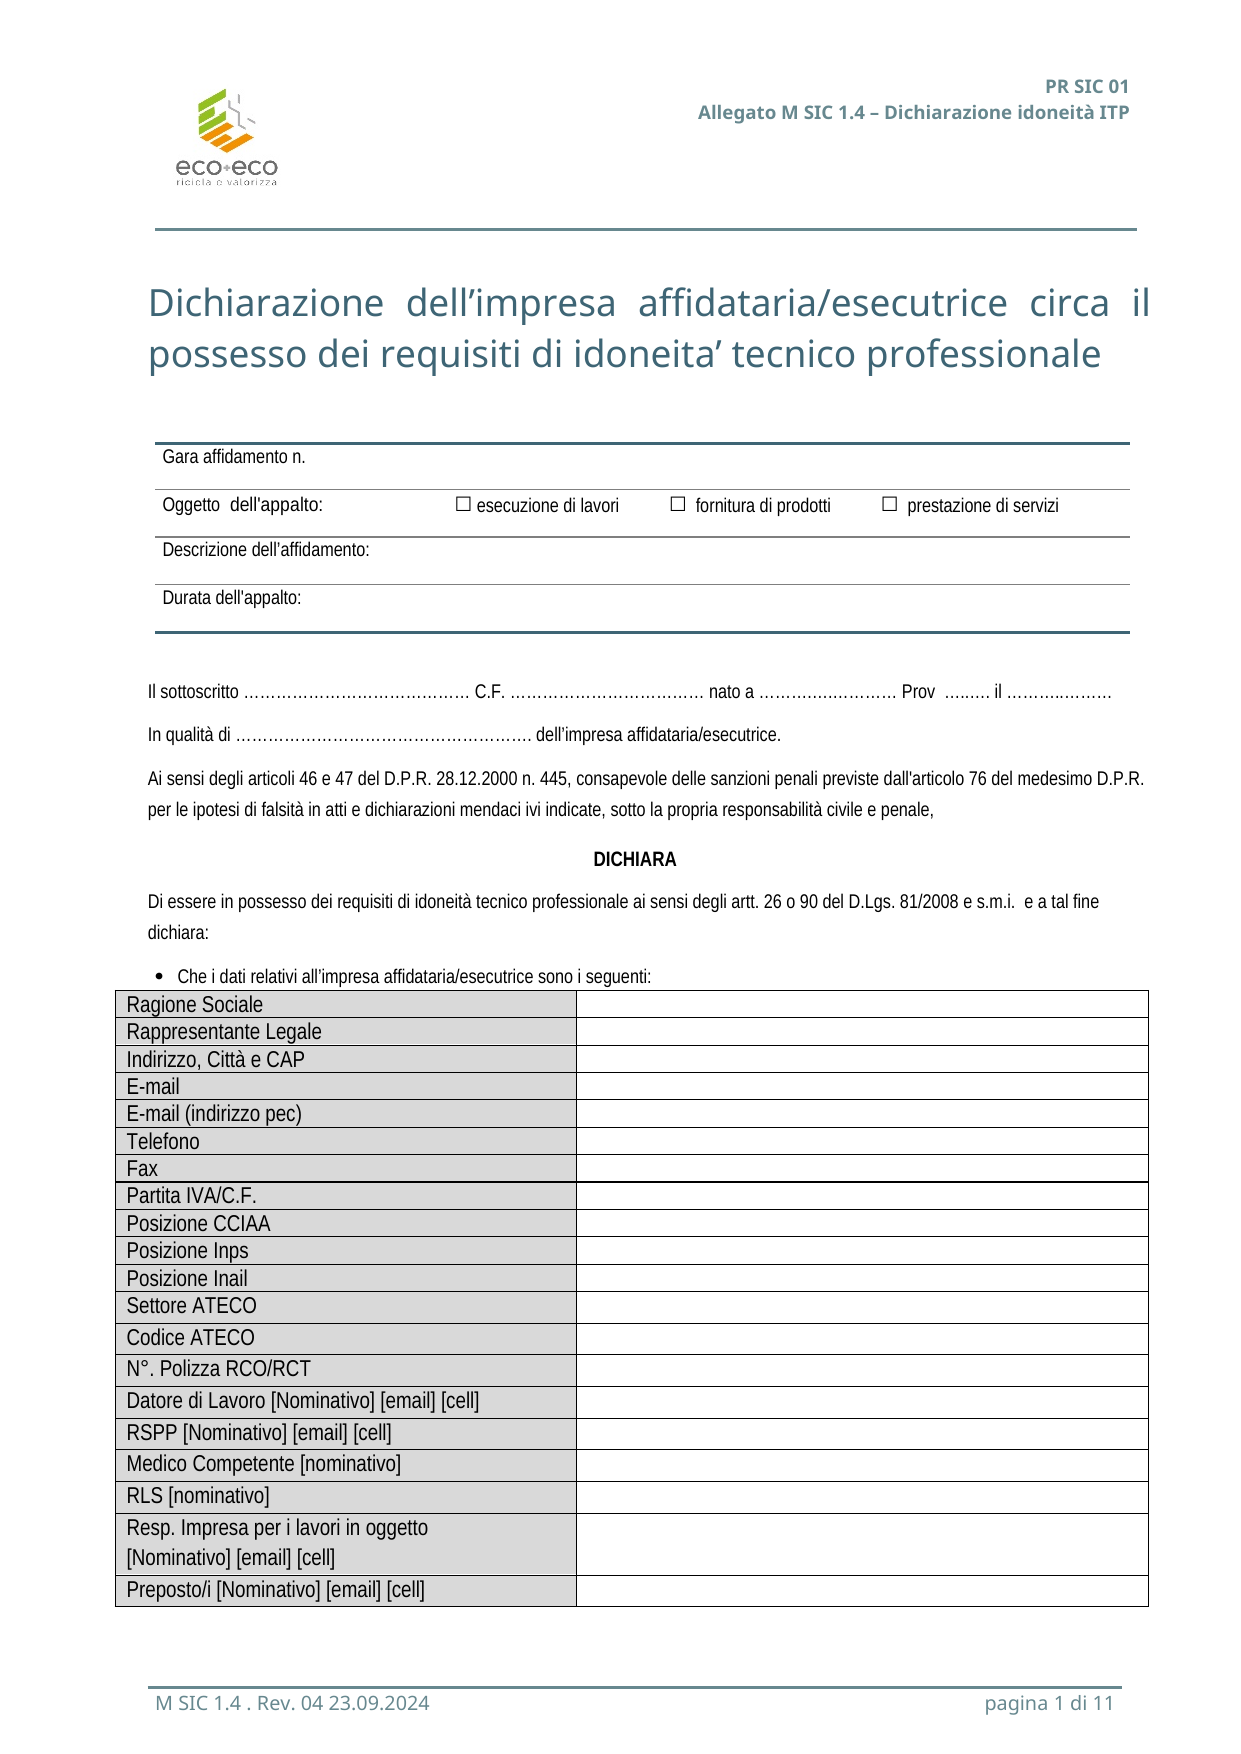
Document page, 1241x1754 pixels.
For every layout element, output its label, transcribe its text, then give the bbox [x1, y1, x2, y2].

table_cell [577, 1073, 1148, 1099]
table_cell [577, 1419, 1148, 1449]
table_cell Rappresentante Legale [116, 1018, 576, 1044]
table_header Gara affidamento n. [155, 445, 1129, 489]
table_cell E-mail (indirizzo pec) [116, 1100, 576, 1127]
table_cell Settore ATECO [116, 1292, 576, 1323]
table_cell [577, 1265, 1148, 1291]
table_cell [577, 1482, 1148, 1513]
table_cell [577, 1450, 1148, 1481]
table_cell Datore di Lavoro [Nominativo] [email] [cell] [116, 1387, 576, 1418]
table_cell Posizione CCIAA [116, 1210, 576, 1236]
table_cell Medico Competente [nominativo] [116, 1450, 576, 1481]
table_cell RLS [nominativo] [116, 1482, 576, 1513]
table_cell Oggetto dell'appalto: esecuzione di lavori fornitura di prodotti prestazione di servizi [155, 490, 1129, 536]
table_cell Resp. Impresa per i lavori in oggetto [Nominativo] [email] [cell] [116, 1514, 576, 1574]
table_cell Posizione Inps [116, 1237, 576, 1264]
table_cell Indirizzo, Città e CAP [116, 1046, 576, 1072]
table_cell Fax [116, 1155, 576, 1181]
table_cell [577, 1183, 1148, 1209]
table_cell Durata dell'appalto: [155, 585, 1129, 631]
table_cell [577, 1355, 1148, 1386]
table_cell Preposto/i [Nominativo] [email] [cell] [116, 1576, 576, 1606]
table_header Ragione Sociale [116, 991, 576, 1017]
table_cell Telefono [116, 1128, 576, 1154]
text DICHIARA [118, 847, 1152, 871]
table_cell [577, 1576, 1148, 1606]
text Ai sensi degli articoli 46 e 47 del D.P.R. 28.12.2000 n. 445, consapevole delle sanzioni penali previste dall'articolo 76 del medesimo D.P.R. per le ipotesi di falsità in atti e dichiarazioni mendaci ivi indicate, sotto la propria responsabilità civile e penale, [148, 761, 1152, 823]
table_cell [577, 1324, 1148, 1354]
table_cell Partita IVA/C.F. [116, 1183, 576, 1209]
table_cell E-mail [116, 1073, 576, 1099]
table_cell [577, 1100, 1148, 1127]
table_cell [577, 1237, 1148, 1264]
table_cell Codice ATECO [116, 1324, 576, 1354]
table_cell [577, 1210, 1148, 1236]
table_cell Descrizione dell’affidamento: [155, 538, 1129, 584]
table_cell [577, 1128, 1148, 1154]
text In qualità di ………………………………………………. dell’impresa affidataria/esecutrice. [148, 717, 1152, 748]
table_cell [577, 1514, 1148, 1574]
title Dichiarazione dell’impresa affidataria/esecutrice circa il possesso dei requisiti di idoneita’ tecnico professionale [148, 276, 1152, 378]
table_cell [577, 1387, 1148, 1418]
picture [162, 73, 291, 202]
table_cell [577, 1155, 1148, 1181]
text Il sottoscritto …………………………………… C.F. ……………………………… nato a ……….….………… Prov …..…. il ………..……… [148, 673, 1152, 704]
table_cell N°. Polizza RCO/RCT [116, 1355, 576, 1386]
table_cell Posizione Inail [116, 1265, 576, 1291]
list Che i dati relativi all’impresa affidataria/esecutrice sono i seguenti: [156, 958, 1152, 990]
table_cell [577, 1046, 1148, 1072]
table_header [577, 991, 1148, 1017]
text Di essere in possesso dei requisiti di idoneità tecnico professionale ai sensi degli artt. 26 o 90 del D.Lgs. 81/2008 e s.m.i. e a tal fine dichiara: [148, 883, 1152, 946]
table_cell [577, 1018, 1148, 1044]
table_cell [577, 1292, 1148, 1323]
table_cell RSPP [Nominativo] [email] [cell] [116, 1419, 576, 1449]
